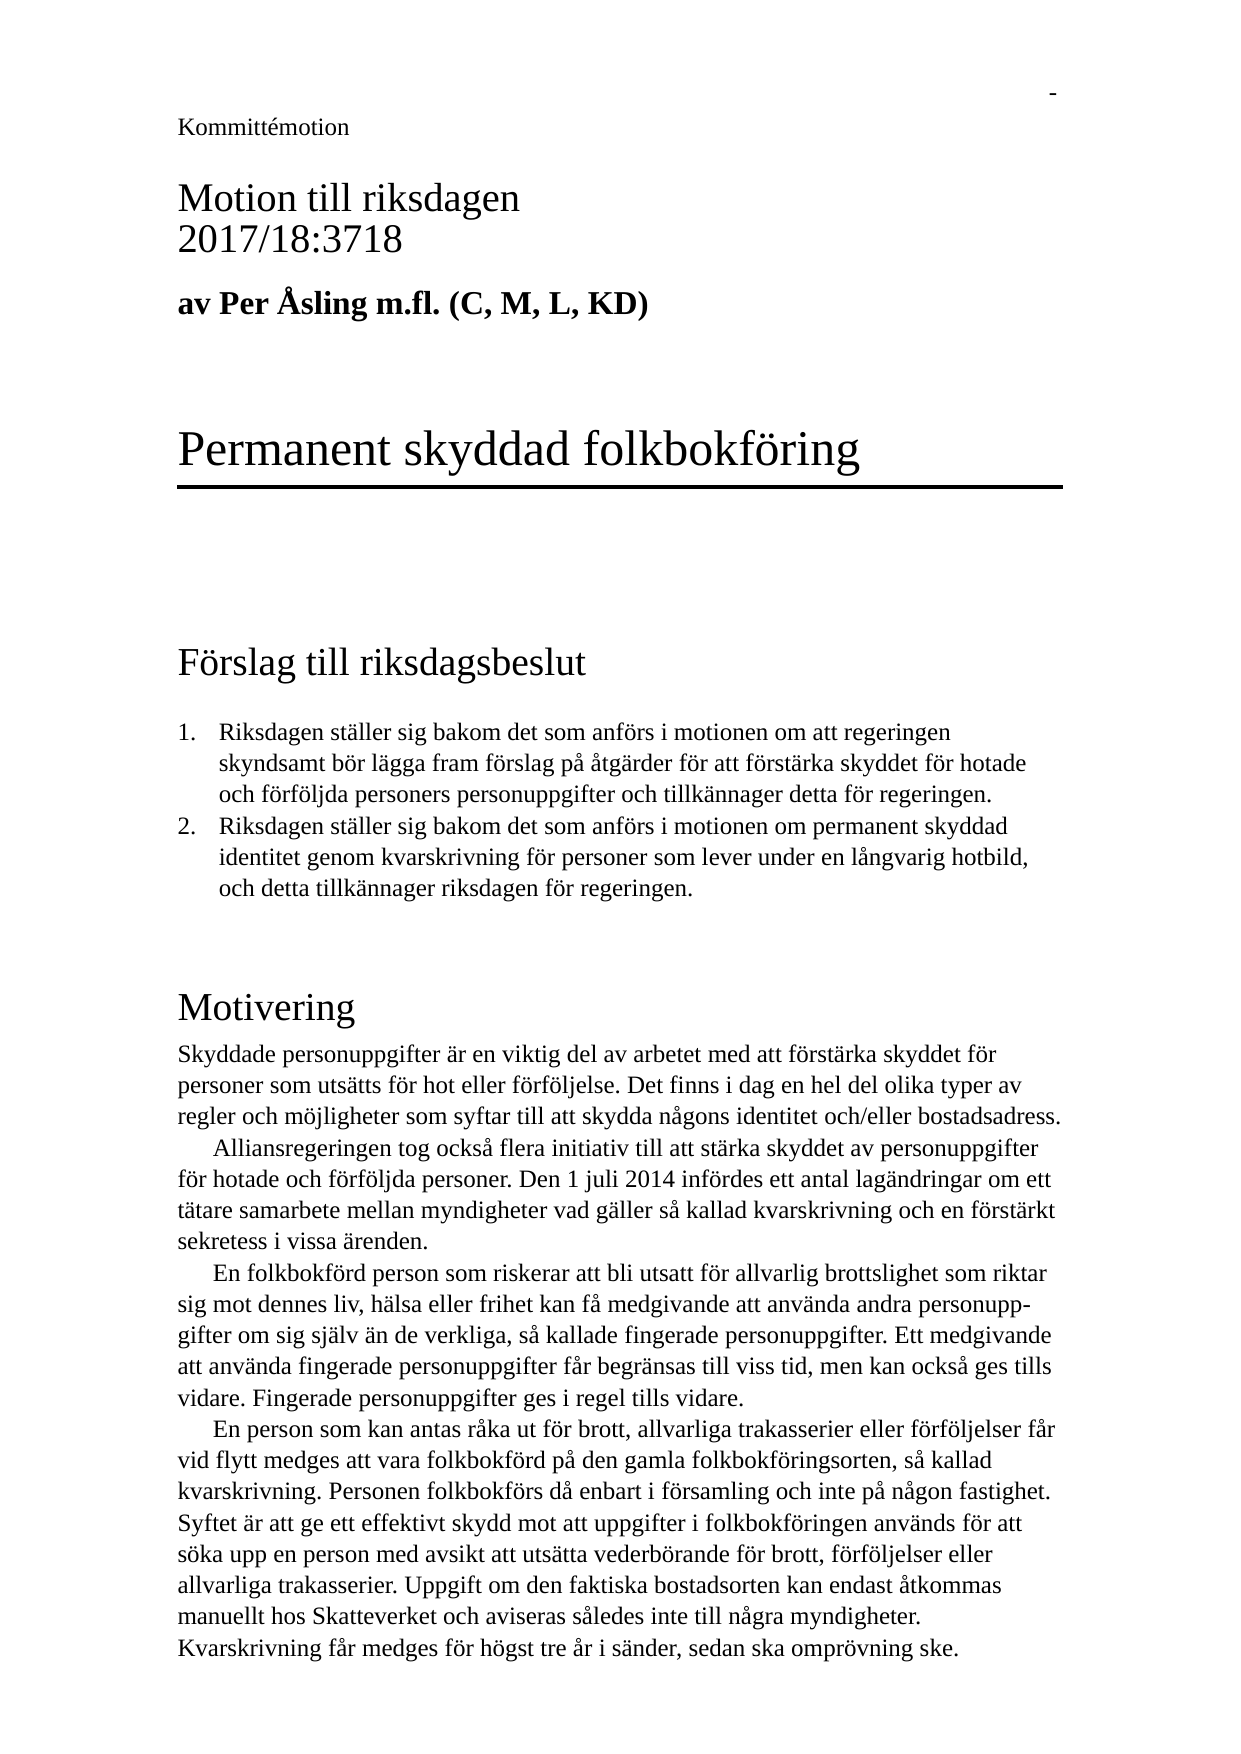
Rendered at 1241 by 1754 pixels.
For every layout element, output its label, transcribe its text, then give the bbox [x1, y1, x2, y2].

text Skyddade personuppgifter är en viktig del av arbetet med att förstärka skyddet för personer som utsätts för hot eller förföljelse. Det finns i dag en hel del olika typer av regler och möjligheter som syftar till att skydda någons identitet och/eller bostadsadress. [177, 1036, 1063, 1130]
subtitle Motivering [177, 987, 1063, 1028]
text En folkbokförd person som riskerar att bli utsatt för allvarlig brottslighet som riktar sig mot dennes liv, hälsa eller frihet kan få medgivande att använda andra personuppgifter om sig själv än de verkliga, så kallade fingerade personuppgifter. Ett medgivande att använda fingerade personuppgifter får begränsas till viss tid, men kan också ges tills vidare. Fingerade personuppgifter ges i regel tills vidare. [177, 1255, 1063, 1411]
text En person som kan antas råka ut för brott, allvarliga trakasserier eller förföljelser får vid flytt medges att vara folkbokförd på den gamla folkbokföringsorten, så kallad kvarskrivning. Personen folkbokförs då enbart i församling och inte på någon fastighet. Syftet är att ge ett effektivt skydd mot att uppgifter i folkbokföringen används för att söka upp en person med avsikt att utsätta vederbörande för brott, förföljelser eller allvarliga trakasserier. Uppgift om den faktiska bostadsorten kan endast åtkommas manuellt hos Skatteverket och aviseras således inte till några myndigheter. Kvarskrivning får medges för högst tre år i sänder, sedan ska omprövning ske. [177, 1411, 1063, 1661]
text Alliansregeringen tog också flera initiativ till att stärka skyddet av personuppgifter för hotade och förföljda personer. Den 1 juli 2014 infördes ett antal lagändringar om ett tätare samarbete mellan myndigheter vad gäller så kallad kvarskrivning och en förstärkt sekretess i vissa ärenden. [177, 1130, 1063, 1255]
